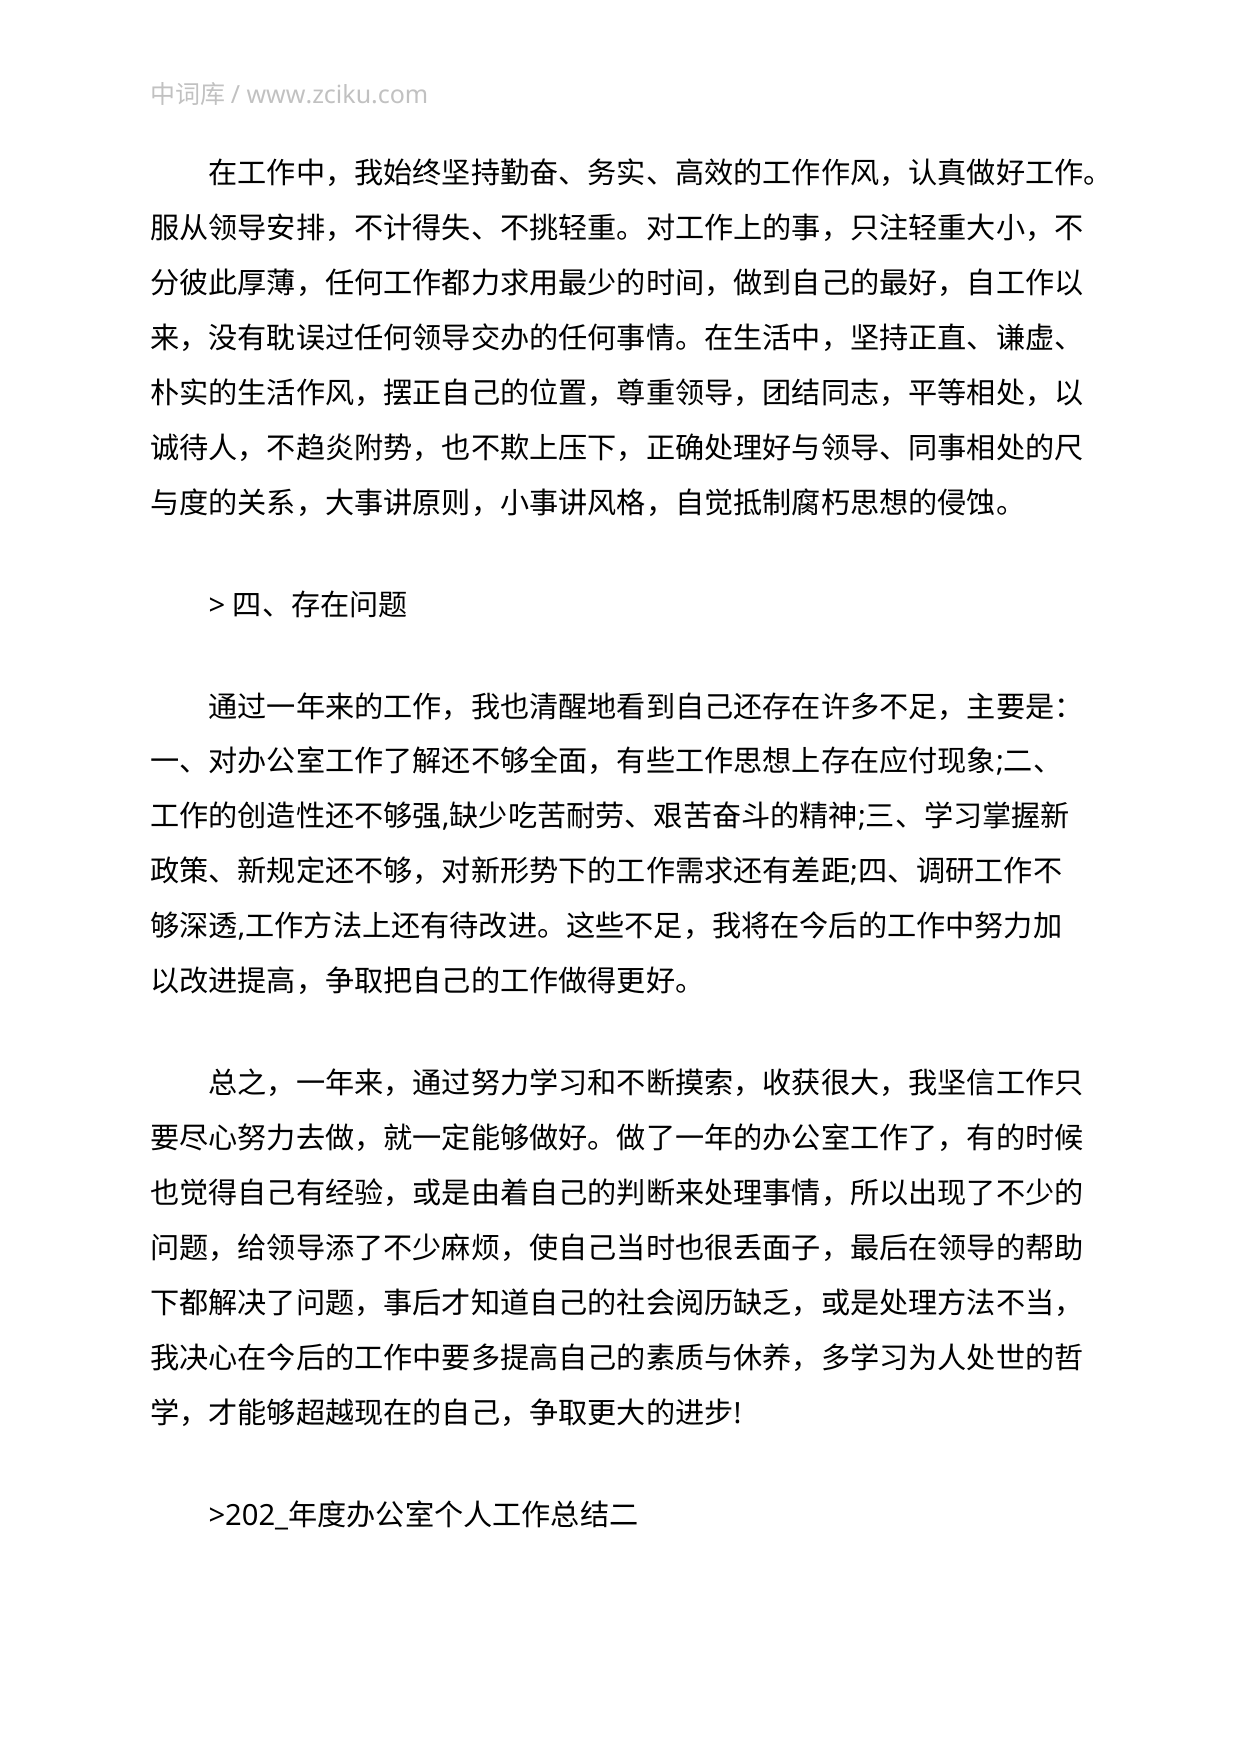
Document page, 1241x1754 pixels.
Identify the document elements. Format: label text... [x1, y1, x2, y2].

text 在工作中，我始终坚持勤奋、务实、高效的工作作风，认真做好工作。服从领导安排，不计得失、不挑轻重。对工作上的事，只注轻重大小，不分彼此厚薄，任何工作都力求用最少的时间，做到自己的最好，自工作以来，没有耽误过任何领导交办的任何事情。在生活中，坚持正直、谦虚、朴实的生活作风，摆正自己的位置，尊重领导，团结同志，平等相处，以诚待人，不趋炎附势，也不欺上压下，正确处理好与领导、同事相处的尺与度的关系，大事讲原则，小事讲风格，自觉抵制腐朽思想的侵蚀。 [150, 150, 1090, 522]
text 总之，一年来，通过努力学习和不断摸索，收获很大，我坚信工作只要尽心努力去做，就一定能够做好。做了一年的办公室工作了，有的时候也觉得自己有经验，或是由着自己的判断来处理事情，所以出现了不少的问题，给领导添了不少麻烦，使自己当时也很丢面子，最后在领导的帮助下都解决了问题，事后才知道自己的社会阅历缺乏，或是处理方法不当，我决心在今后的工作中要多提高自己的素质与休养，多学习为人处世的哲学，才能够超越现在的自己，争取更大的进步! [150, 1060, 1090, 1432]
text >202_年度办公室个人工作总结二 [150, 1491, 1090, 1533]
text 通过一年来的工作，我也清醒地看到自己还存在许多不足，主要是：一、对办公室工作了解还不够全面，有些工作思想上存在应付现象;二、工作的创造性还不够强,缺少吃苦耐劳、艰苦奋斗的精神;三、学习掌握新政策、新规定还不够，对新形势下的工作需求还有差距;四、调研工作不够深透,工作方法上还有待改进。这些不足，我将在今后的工作中努力加以改进提高，争取把自己的工作做得更好。 [150, 683, 1090, 1000]
text > 四、存在问题 [150, 581, 1090, 623]
